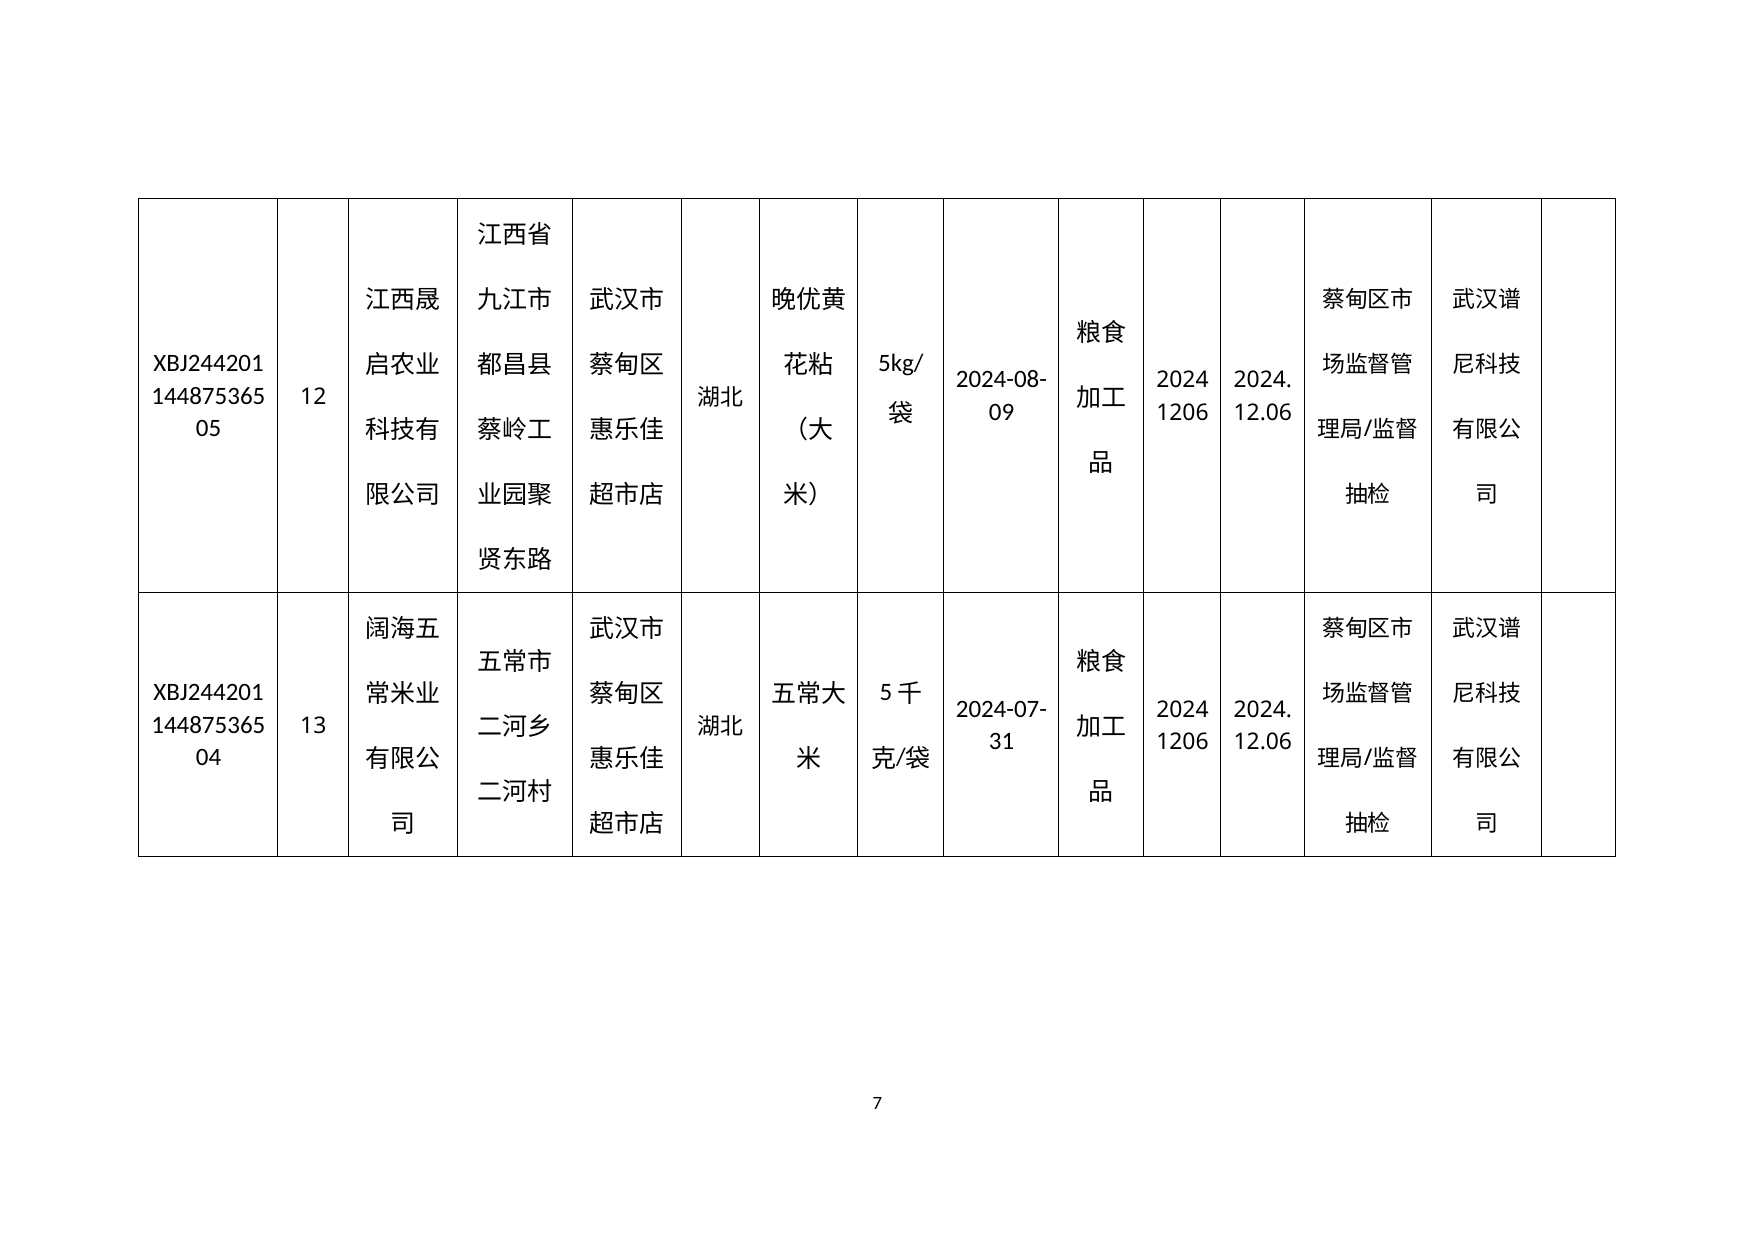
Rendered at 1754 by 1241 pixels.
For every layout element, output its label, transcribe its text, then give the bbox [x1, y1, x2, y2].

table_cell 蔡甸区市场监督管理局/监督抽检 [1305, 199, 1431, 592]
table_cell 晚优黄花粘（大米） [760, 199, 857, 592]
table_cell 13 [278, 593, 348, 856]
table_cell XBJ24420114487536505 [139, 199, 277, 592]
table_cell 5kg/袋 [858, 199, 943, 592]
table_cell 2024-08-09 [944, 199, 1058, 592]
table_cell 武汉市蔡甸区惠乐佳超市店 [573, 199, 681, 592]
table_cell XBJ24420114487536504 [139, 593, 277, 856]
table_cell 12 [278, 199, 348, 592]
table_cell 湖北 [682, 199, 759, 592]
table_cell 20241206 [1144, 593, 1220, 856]
table_cell 2024.12.06 [1221, 199, 1304, 592]
table_cell 2024.12.06 [1221, 593, 1304, 856]
table_cell 阔海五常米业有限公司 [349, 593, 457, 856]
table_cell 五常大米 [760, 593, 857, 856]
table_cell 江西省九江市都昌县蔡岭工业园聚贤东路 [458, 199, 572, 592]
table_cell 武汉谱尼科技有限公司 [1432, 199, 1541, 592]
table_cell 江西晟启农业科技有限公司 [349, 199, 457, 592]
table_cell 粮食加工品 [1059, 199, 1143, 592]
table_cell 2024-07-31 [944, 593, 1058, 856]
table_cell 武汉市蔡甸区惠乐佳超市店 [573, 593, 681, 856]
table_cell 粮食加工品 [1059, 593, 1143, 856]
table_cell 武汉谱尼科技有限公司 [1432, 593, 1541, 856]
table_cell 湖北 [682, 593, 759, 856]
table_cell 五常市二河乡二河村 [458, 593, 572, 856]
table_cell 20241206 [1144, 199, 1220, 592]
table_cell 蔡甸区市场监督管理局/监督抽检 [1305, 593, 1431, 856]
table_cell 5千克/袋 [858, 593, 943, 856]
table_cell [1542, 199, 1615, 592]
table_cell [1542, 593, 1615, 856]
